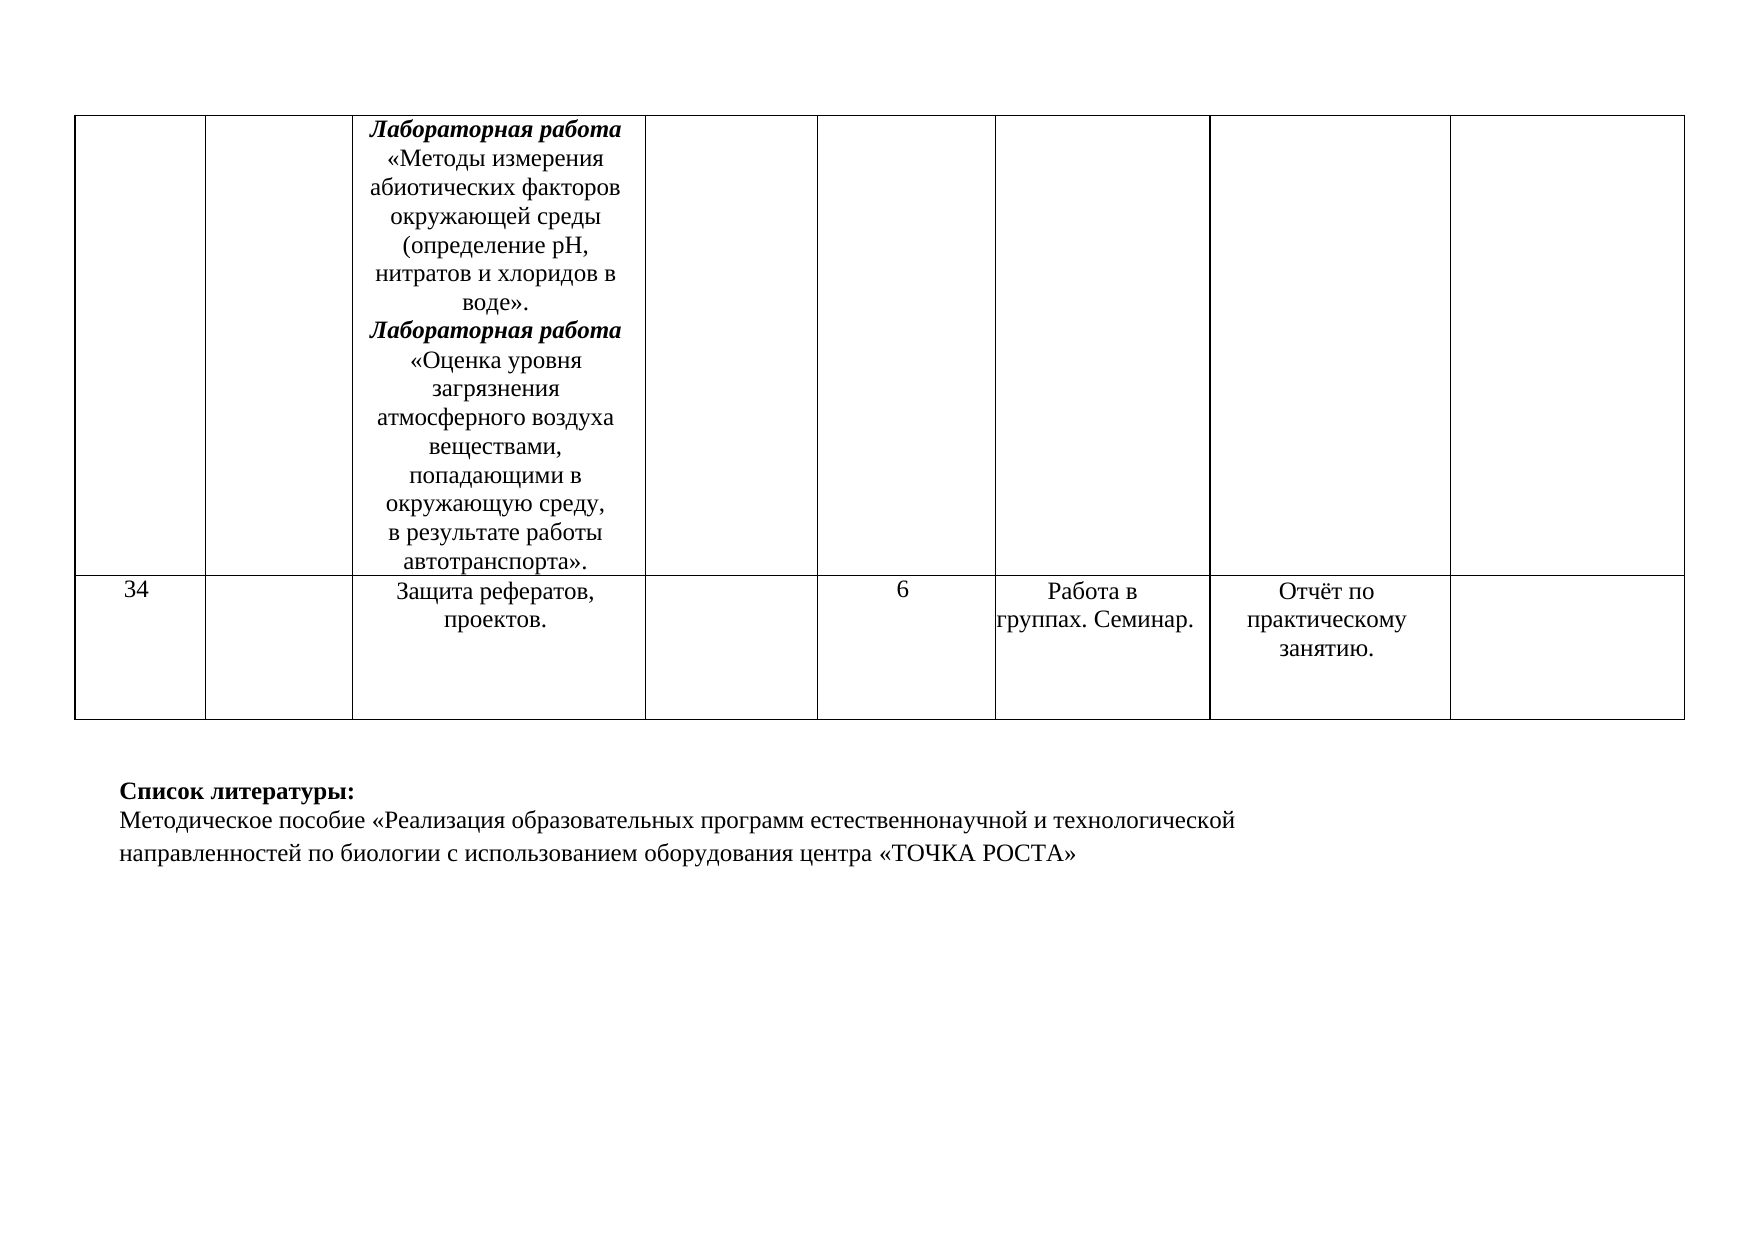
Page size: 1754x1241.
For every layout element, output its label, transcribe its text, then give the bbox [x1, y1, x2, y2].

table_header [646, 116, 817, 575]
table_header [996, 116, 1209, 575]
text Методическое пособие «Реализация образовательных программ естественнонаучной и технологической направленностей по биологии с использованием оборудования центра «ТОЧКА РОСТА» [119, 805, 1329, 867]
table_cell Защита рефератов, проектов. [353, 576, 645, 718]
table_cell [1451, 576, 1684, 718]
table_cell [646, 576, 817, 718]
table_header Лабораторная работа «Методы измерения абиотических факторов окружающей среды (определение pH, нитратов и хлоридов в воде». Лабораторная работа «Оценка уровня загрязнения атмосферного воздуха веществами, попадающими в окружающую среду, в результате работы автотранспорта». [353, 116, 645, 575]
table_header [76, 116, 205, 575]
table_cell 34 [76, 576, 205, 718]
table_header [818, 116, 995, 575]
table_header [1451, 116, 1684, 575]
text Список литературы: [119, 776, 1502, 805]
table_header [1211, 116, 1450, 575]
table_cell [206, 576, 352, 718]
table_cell 6 [818, 576, 995, 718]
table_header [206, 116, 352, 575]
table_cell Работа в группах. Семинар. [996, 576, 1209, 718]
table_cell Отчёт по практическому занятию. [1211, 576, 1450, 718]
